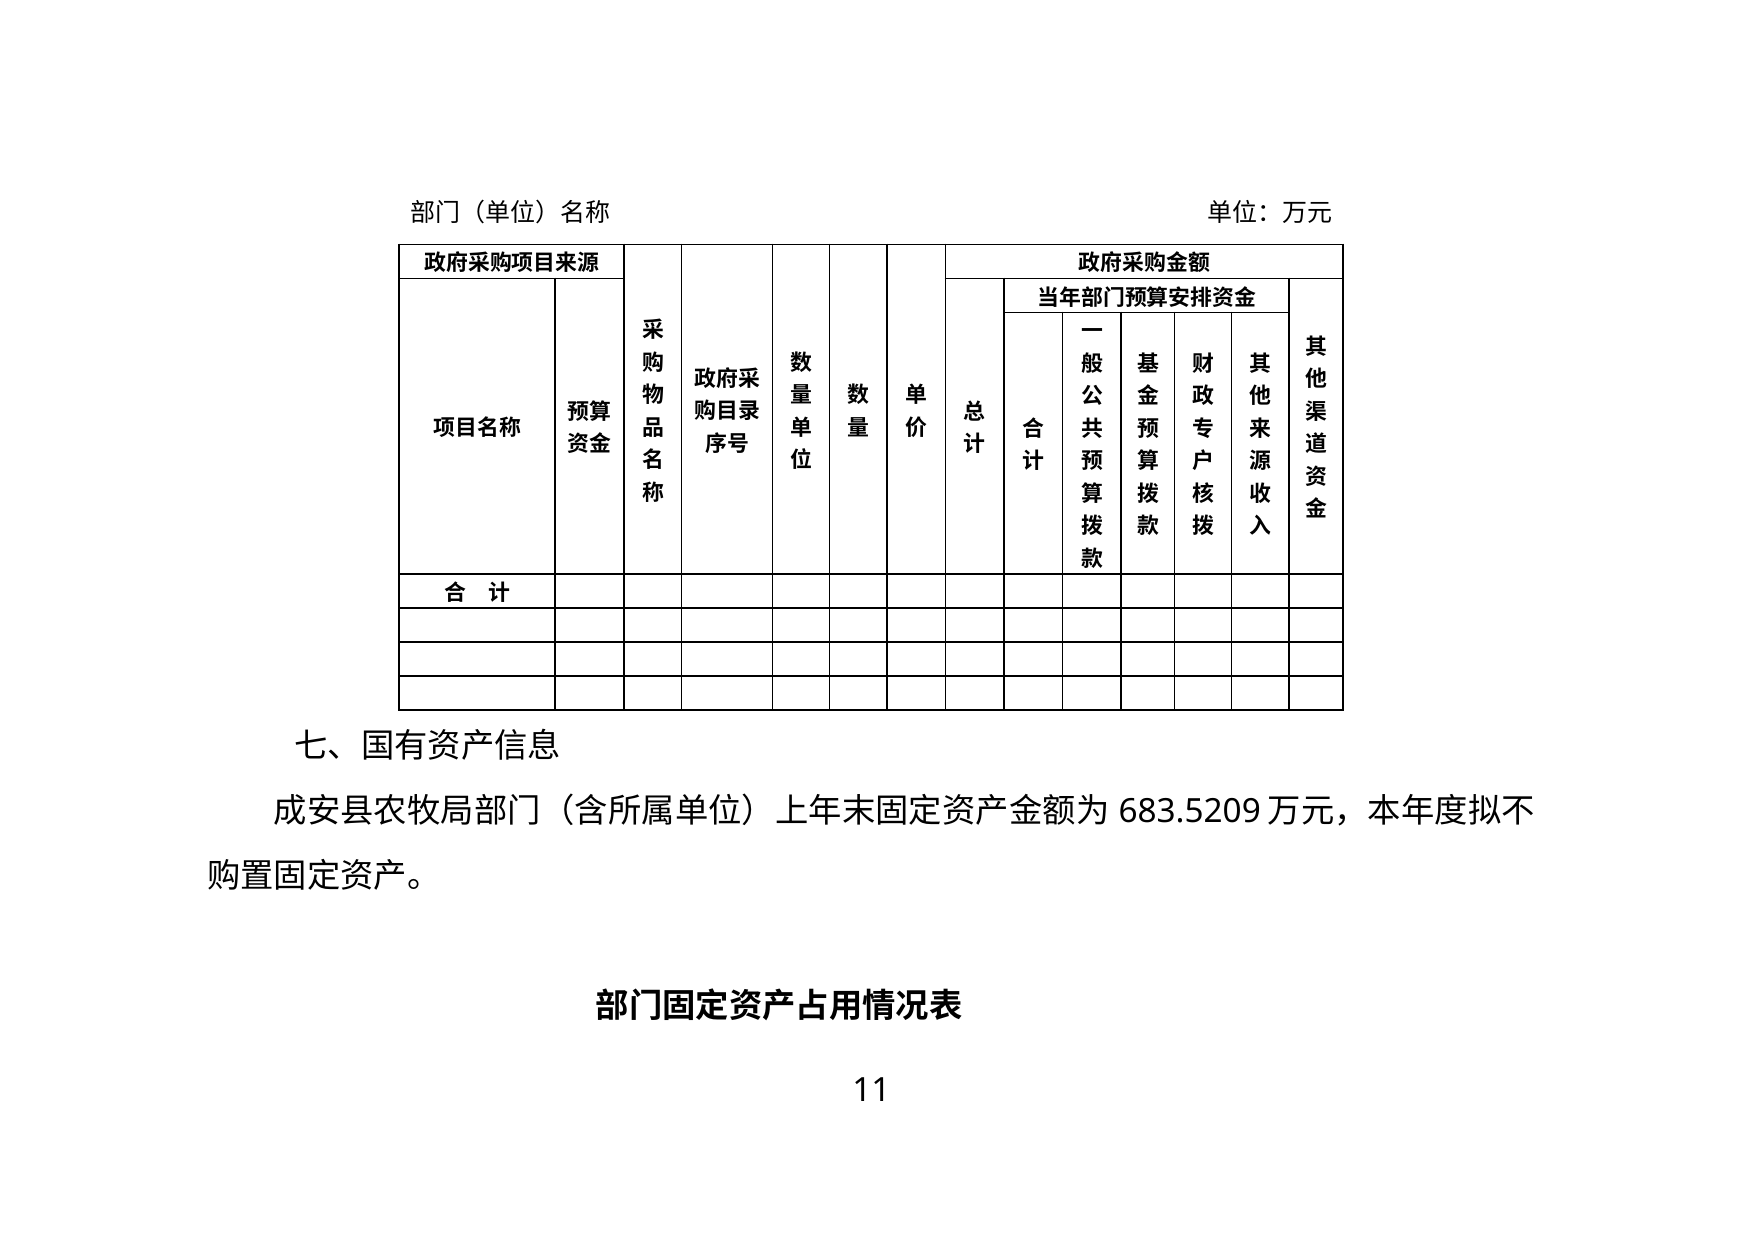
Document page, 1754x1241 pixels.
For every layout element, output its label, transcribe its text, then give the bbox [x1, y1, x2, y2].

table_cell [830, 677, 886, 709]
table_cell [1063, 677, 1120, 709]
table_cell [946, 643, 1003, 675]
table_cell 预算资金 [556, 279, 623, 573]
table_cell [1175, 677, 1231, 709]
table_cell 其他来源收入 [1232, 313, 1288, 573]
table_cell [1290, 575, 1342, 607]
table_cell [1005, 575, 1062, 607]
table_cell 项目名称 [400, 279, 554, 573]
table_cell 当年部门预算安排资金 [1005, 279, 1288, 312]
table_header 单位：万元 [946, 178, 1342, 243]
table_cell [556, 643, 623, 675]
table_cell 合 计 [400, 575, 554, 607]
table_cell [888, 609, 945, 641]
table_cell [1063, 643, 1120, 675]
table_cell [1122, 575, 1174, 607]
table_cell [1175, 643, 1231, 675]
table_cell [1290, 677, 1342, 709]
table_cell [682, 643, 772, 675]
table_cell 其他渠道资金 [1290, 279, 1342, 573]
table_cell [1005, 677, 1062, 709]
table_cell [773, 643, 829, 675]
table_cell 一般公共预算拨款 [1063, 313, 1120, 573]
table_cell 数量 [830, 245, 886, 573]
table_cell 单价 [888, 245, 945, 573]
table_cell 财政专户核拨 [1175, 313, 1231, 573]
table_cell [625, 643, 681, 675]
table_cell [1232, 643, 1288, 675]
table_cell [946, 609, 1003, 641]
table_cell 总计 [946, 279, 1003, 573]
text 七、国有资产信息 [227, 711, 1535, 776]
table_cell [1122, 643, 1174, 675]
table_cell [888, 643, 945, 675]
table_cell [1063, 575, 1120, 607]
table_cell [400, 643, 554, 675]
table_cell [625, 609, 681, 641]
table_cell [1290, 609, 1342, 641]
table_cell [400, 677, 554, 709]
table_cell 采购物品名称 [625, 245, 681, 573]
table_cell [773, 677, 829, 709]
table_cell [1175, 575, 1231, 607]
table_cell [1175, 609, 1231, 641]
table_cell 数量 单位 [773, 245, 829, 573]
table_header 部门固定资产占用情况表 [185, 906, 1373, 1036]
table_cell [400, 609, 554, 641]
table_cell [1122, 609, 1174, 641]
table_cell [556, 609, 623, 641]
table_cell [1122, 677, 1174, 709]
table_cell [1232, 575, 1288, 607]
text 成安县农牧局部门（含所属单位）上年末固定资产金额为683.5209万元，本年度拟不购置固定资产。 [207, 776, 1535, 906]
table_cell 合计 [1005, 313, 1062, 573]
table_cell [946, 677, 1003, 709]
table_cell [1005, 643, 1062, 675]
table_cell [625, 575, 681, 607]
table_cell [830, 643, 886, 675]
table_cell [830, 609, 886, 641]
table_cell [682, 575, 772, 607]
table_cell [625, 677, 681, 709]
table_cell [946, 575, 1003, 607]
table_cell [830, 575, 886, 607]
table_cell [1290, 643, 1342, 675]
table_cell 政府采购金额 [946, 245, 1342, 277]
table_cell [556, 677, 623, 709]
table_cell [682, 677, 772, 709]
table_cell [888, 575, 945, 607]
table_cell [1232, 609, 1288, 641]
table_cell [556, 575, 623, 607]
table_header 部门（单位）名称 [400, 178, 945, 243]
table_cell [1005, 609, 1062, 641]
table_cell [1232, 677, 1288, 709]
table_cell [773, 609, 829, 641]
table_cell [1063, 609, 1120, 641]
table_cell 基金预算拨款 [1122, 313, 1174, 573]
table_cell [682, 609, 772, 641]
table_cell [888, 677, 945, 709]
table_cell 政府采购目录序号 [682, 245, 772, 573]
table_cell [773, 575, 829, 607]
table_cell 政府采购项目来源 [400, 245, 623, 277]
